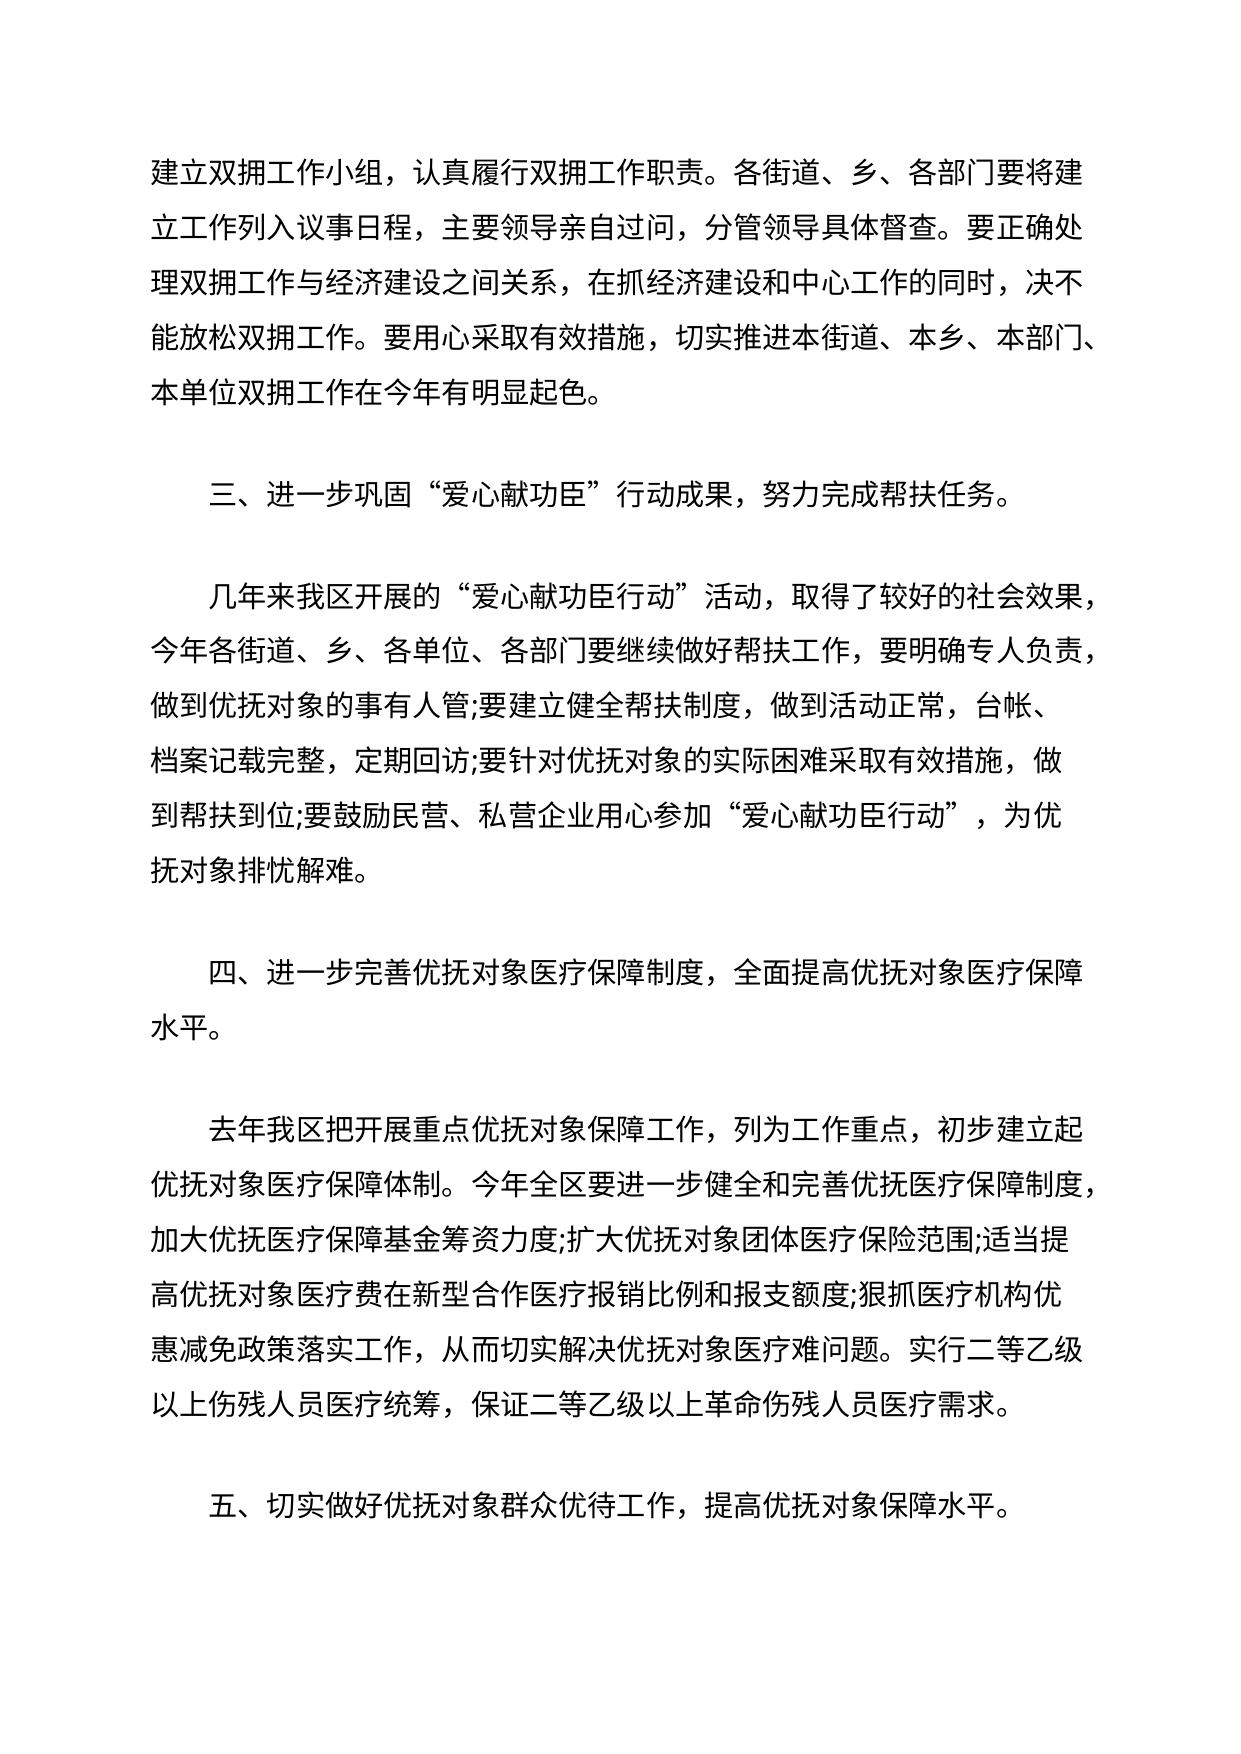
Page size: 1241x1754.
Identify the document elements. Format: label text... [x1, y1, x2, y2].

text 五、切实做好优抚对象群众优待工作，提高优抚对象保障水平。 [150, 1483, 1090, 1525]
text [150, 150, 1090, 412]
text 几年来我区开展的“爱心献功臣行动”活动，取得了较好的社会效果，今年各街道、乡、各单位、各部门要继续做好帮扶工作，要明确专人负责，做到优抚对象的事有人管;要建立健全帮扶制度，做到活动正常，台帐、档案记载完整，定期回访;要针对优抚对象的实际困难采取有效措施，做到帮扶到位;要鼓励民营、私营企业用心参加“爱心献功臣行动”，为优抚对象排忧解难。 [150, 573, 1090, 890]
text 四、进一步完善优抚对象医疗保障制度，全面提高优抚对象医疗保障水平。 [150, 950, 1090, 1047]
text 去年我区把开展重点优抚对象保障工作，列为工作重点，初步建立起优抚对象医疗保障体制。今年全区要进一步健全和完善优抚医疗保障制度，加大优抚医疗保障基金筹资力度;扩大优抚对象团体医疗保险范围;适当提高优抚对象医疗费在新型合作医疗报销比例和报支额度;狠抓医疗机构优惠减免政策落实工作，从而切实解决优抚对象医疗难问题。实行二等乙级以上伤残人员医疗统筹，保证二等乙级以上革命伤残人员医疗需求。 [150, 1106, 1090, 1423]
text 三、进一步巩固“爱心献功臣”行动成果，努力完成帮扶任务。 [150, 471, 1090, 514]
